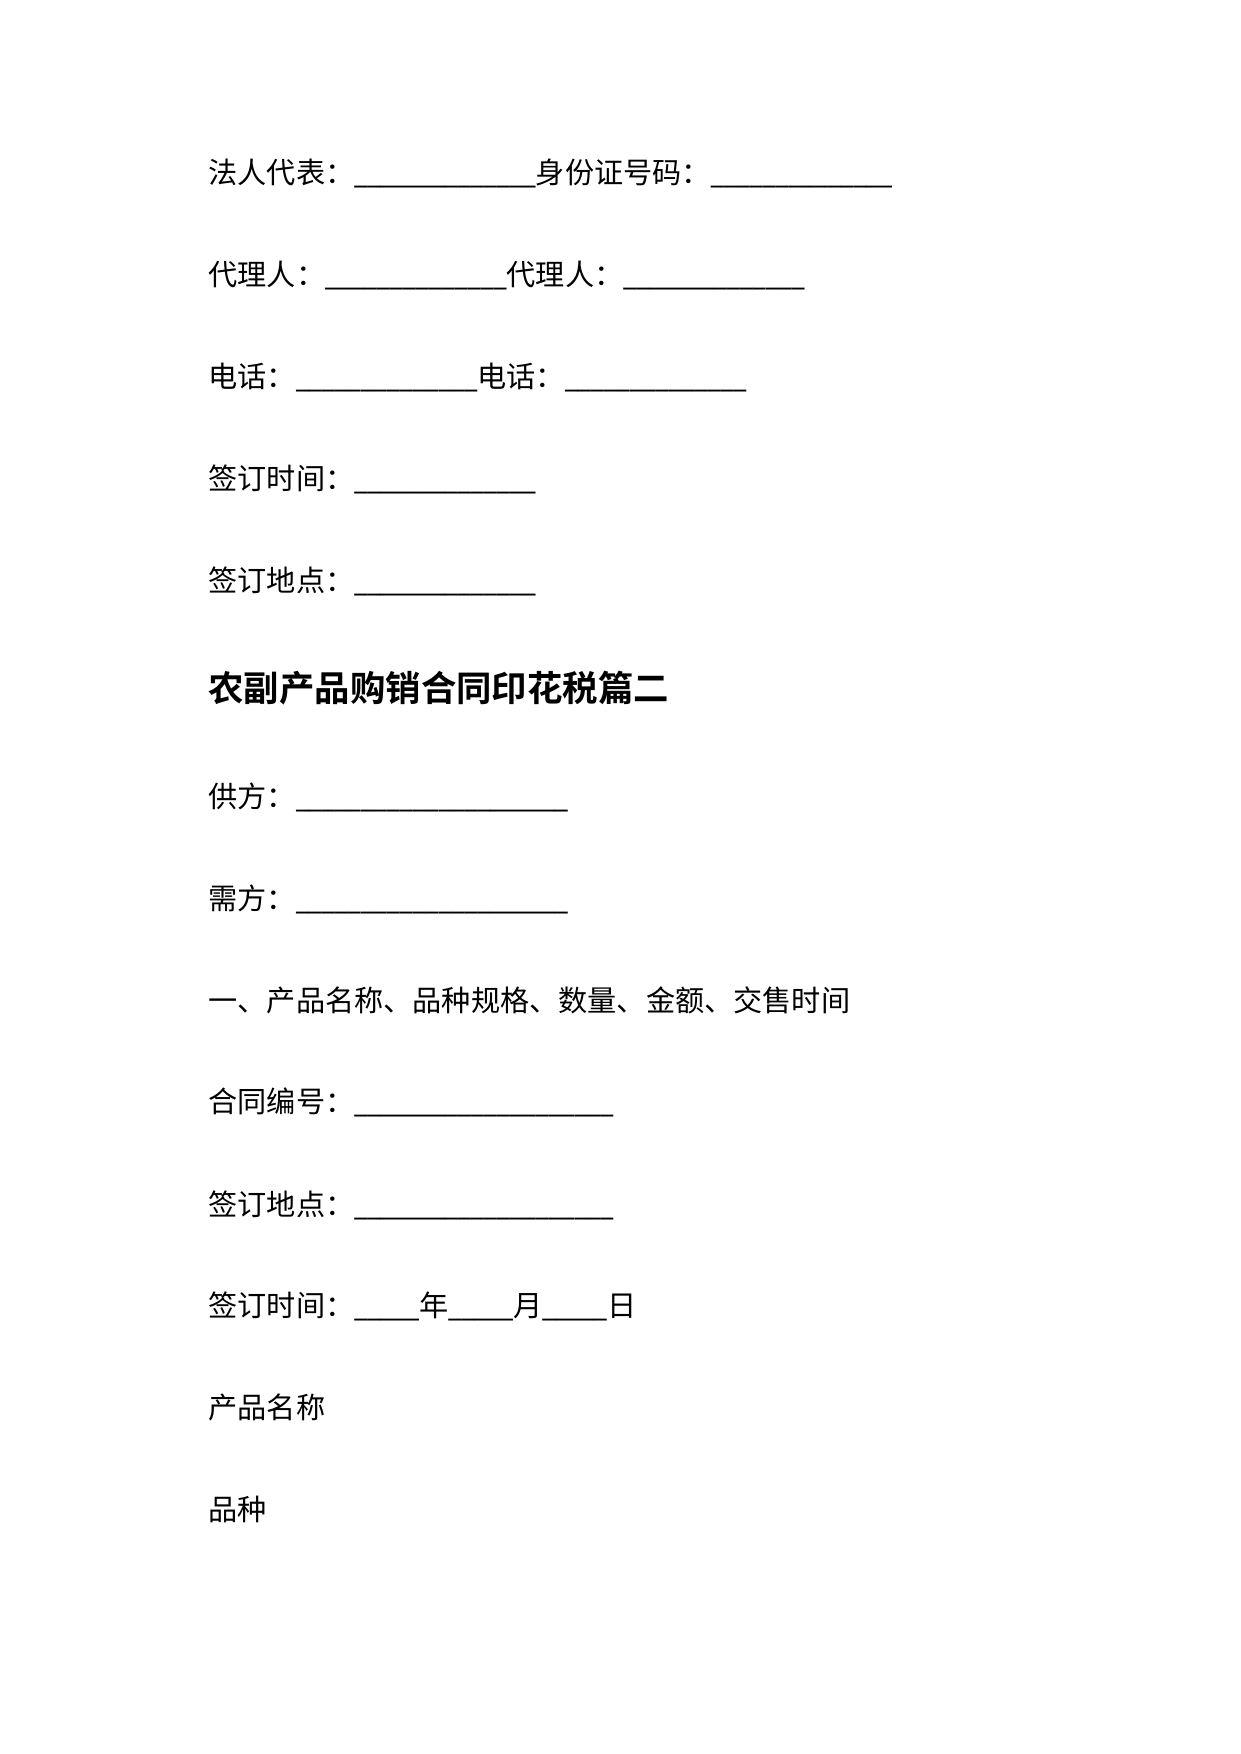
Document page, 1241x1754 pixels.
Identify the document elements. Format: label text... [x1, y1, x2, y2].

text 签订时间：______________ [150, 456, 1090, 498]
text 法人代表：______________身份证号码：______________ [150, 150, 1090, 192]
text 合同编号：____________________ [150, 1079, 1090, 1121]
text 签订地点：______________ [150, 558, 1090, 600]
text 品种 [150, 1487, 1090, 1529]
text 电话：______________电话：______________ [150, 354, 1090, 396]
text 需方：_____________________ [150, 875, 1090, 918]
text 产品名称 [150, 1385, 1090, 1427]
text 一、产品名称、品种规格、数量、金额、交售时间 [150, 977, 1090, 1019]
text 代理人：______________代理人：______________ [150, 252, 1090, 294]
text 签订时间：_____年_____月_____日 [150, 1283, 1090, 1325]
text 签订地点：____________________ [150, 1181, 1090, 1223]
text 供方：_____________________ [150, 773, 1090, 816]
text 农副产品购销合同印花税篇二 [150, 660, 1090, 711]
